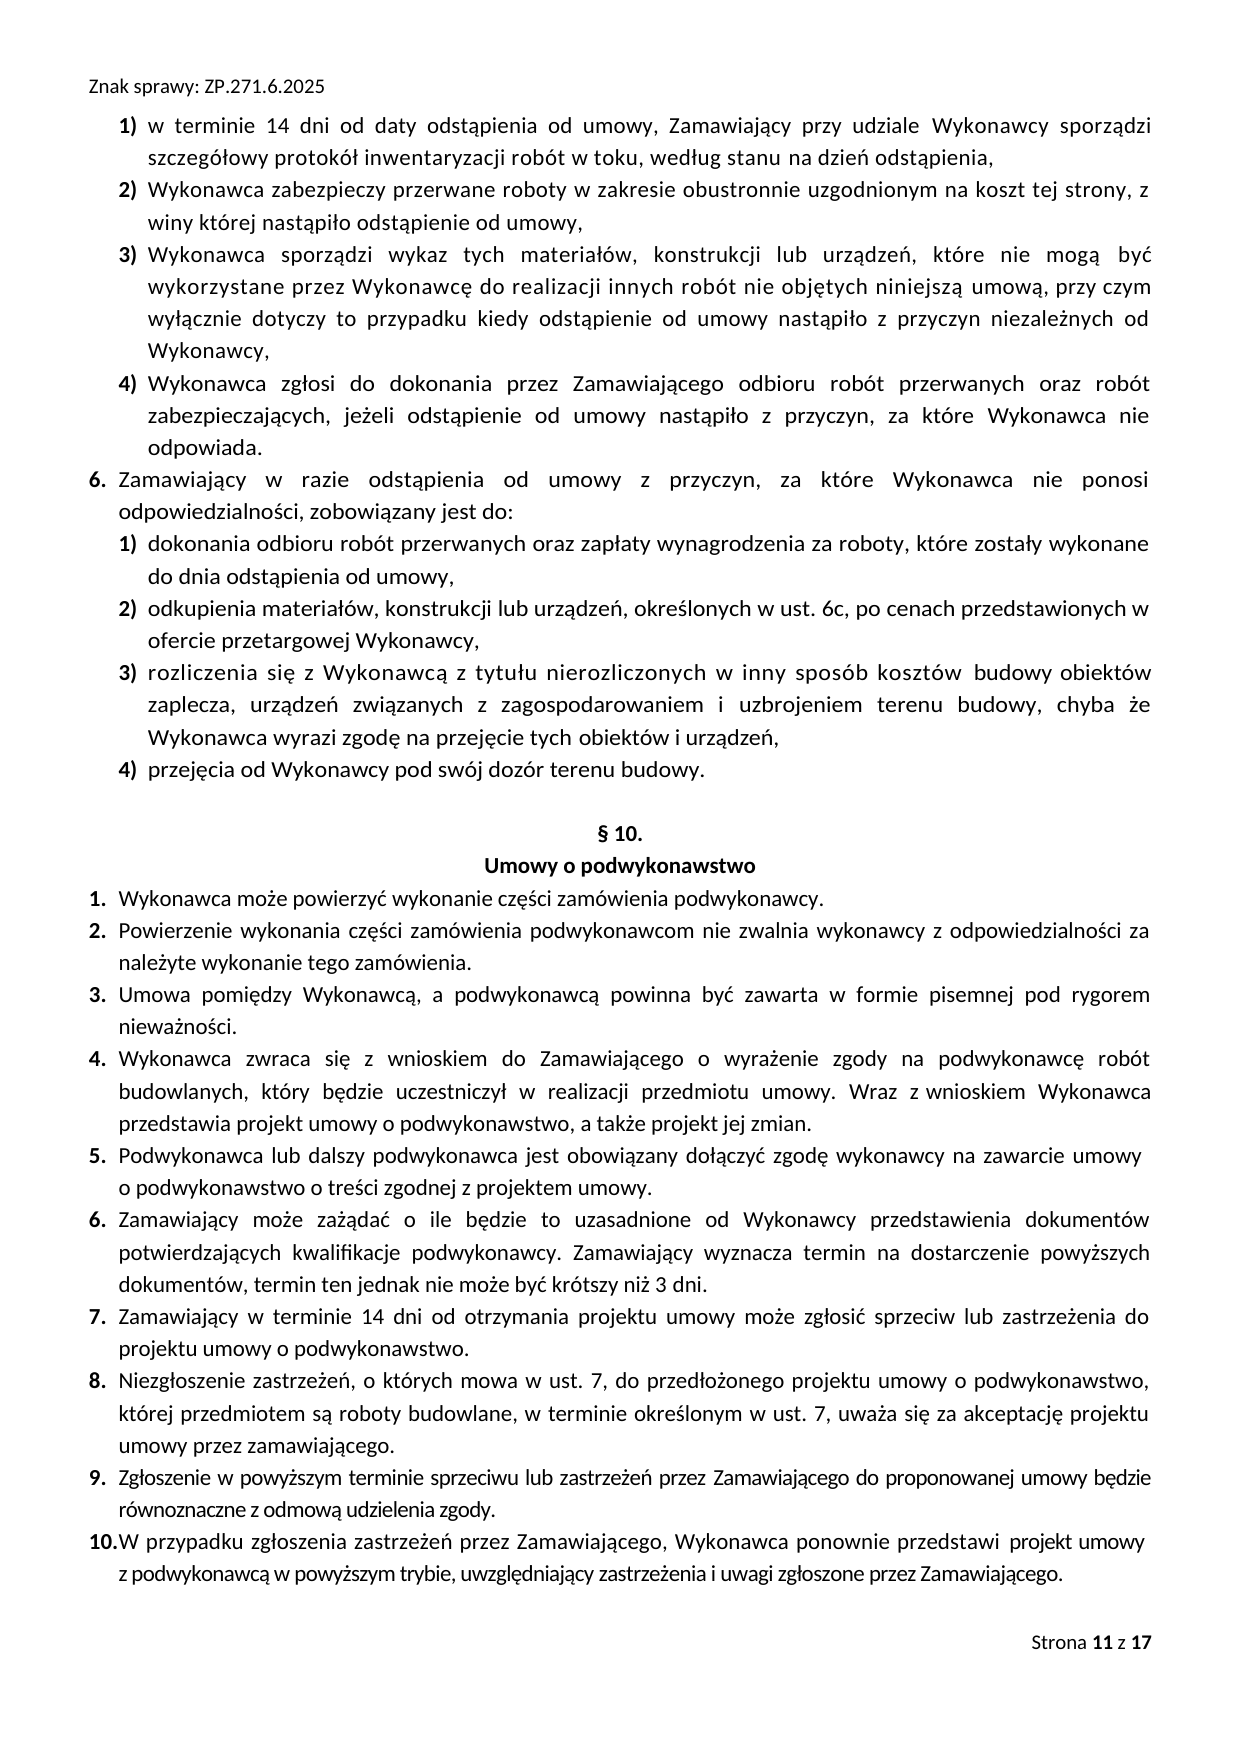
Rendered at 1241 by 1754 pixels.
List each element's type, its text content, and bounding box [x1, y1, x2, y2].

list Wykonawca zgłosi do dokonania przez Zamawiającego odbioru robót przerwanych oraz robót zabezpieczających, jeżeli odstąpienie od umowy nastąpiło z przyczyn, za które Wykonawca nie odpowiada. [118, 369, 1152, 461]
list W przypadku zgłoszenia zastrzeżeń przez Zamawiającego, Wykonawca ponownie przedstawi projekt umowy z podwykonawcą w powyższym trybie, uwzględniający zastrzeżenia i uwagi zgłoszone przez Zamawiającego. [89, 1527, 1152, 1588]
list rozliczenia się z Wykonawcą z tytułu nierozliczonych w inny sposób kosztów budowy obiektów zaplecza, urządzeń związanych z zagospodarowaniem i uzbrojeniem terenu budowy, chyba że Wykonawca wyrazi zgodę na przejęcie tych obiektów i urządzeń, [118, 658, 1152, 751]
list odkupienia materiałów, konstrukcji lub urządzeń, określonych w ust. 6c, po cenach przedstawionych w ofercie przetargowej Wykonawcy, [118, 594, 1152, 654]
list dokonania odbioru robót przerwanych oraz zapłaty wynagrodzenia za roboty, które zostały wykonane do dnia odstąpienia od umowy, [118, 529, 1152, 590]
list Wykonawca zabezpieczy przerwane roboty w zakresie obustronnie uzgodnionym na koszt tej strony, z winy której nastąpiło odstąpienie od umowy, [118, 176, 1152, 236]
list Powierzenie wykonania części zamówienia podwykonawcom nie zwalnia wykonawcy z odpowiedzialności za należyte wykonanie tego zamówienia. [89, 916, 1152, 976]
list Zamawiający może zażądać o ile będzie to uzasadnione od Wykonawcy przedstawienia dokumentów potwierdzających kwalifikacje podwykonawcy. Zamawiający wyznacza termin na dostarczenie powyższych dokumentów, termin ten jednak nie może być krótszy niż 3 dni. [89, 1206, 1152, 1298]
list Umowa pomiędzy Wykonawcą, a podwykonawcą powinna być zawarta w formie pisemnej pod rygorem nieważności. [89, 980, 1152, 1040]
text § 10. [89, 819, 1152, 847]
list Niezgłoszenie zastrzeżeń, o których mowa w ust. 7, do przedłożonego projektu umowy o podwykonawstwo, której przedmiotem są roboty budowlane, w terminie określonym w ust. 7, uważa się za akceptację projektu umowy przez zamawiającego. [89, 1366, 1152, 1459]
list w terminie 14 dni od daty odstąpienia od umowy, Zamawiający przy udziale Wykonawcy sporządzi szczegółowy protokół inwentaryzacji robót w toku, według stanu na dzień odstąpienia, [118, 111, 1152, 171]
list Wykonawca zwraca się z wnioskiem do Zamawiającego o wyrażenie zgody na podwykonawcę robót budowlanych, który będzie uczestniczył w realizacji przedmiotu umowy. Wraz z wnioskiem Wykonawca przedstawia projekt umowy o podwykonawstwo, a także projekt jej zmian. [89, 1044, 1152, 1137]
list Wykonawca może powierzyć wykonanie części zamówienia podwykonawcy. [89, 884, 1152, 912]
list Wykonawca sporządzi wykaz tych materiałów, konstrukcji lub urządzeń, które nie mogą być wykorzystane przez Wykonawcę do realizacji innych robót nie objętych niniejszą umową, przy czym wyłącznie dotyczy to przypadku kiedy odstąpienie od umowy nastąpiło z przyczyn niezależnych od Wykonawcy, [118, 240, 1152, 364]
text Umowy o podwykonawstwo [89, 851, 1152, 879]
list Zgłoszenie w powyższym terminie sprzeciwu lub zastrzeżeń przez Zamawiającego do proponowanej umowy będzie równoznaczne z odmową udzielenia zgody. [89, 1463, 1152, 1523]
list przejęcia od Wykonawcy pod swój dozór terenu budowy. [118, 755, 1152, 783]
list Zamawiający w terminie 14 dni od otrzymania projektu umowy może zgłosić sprzeciw lub zastrzeżenia do projektu umowy o podwykonawstwo. [89, 1302, 1152, 1362]
list Zamawiający w razie odstąpienia od umowy z przyczyn, za które Wykonawca nie ponosi odpowiedzialności, zobowiązany jest do: [89, 465, 1152, 525]
list Podwykonawca lub dalszy podwykonawca jest obowiązany dołączyć zgodę wykonawcy na zawarcie umowy o podwykonawstwo o treści zgodnej z projektem umowy. [89, 1141, 1152, 1201]
